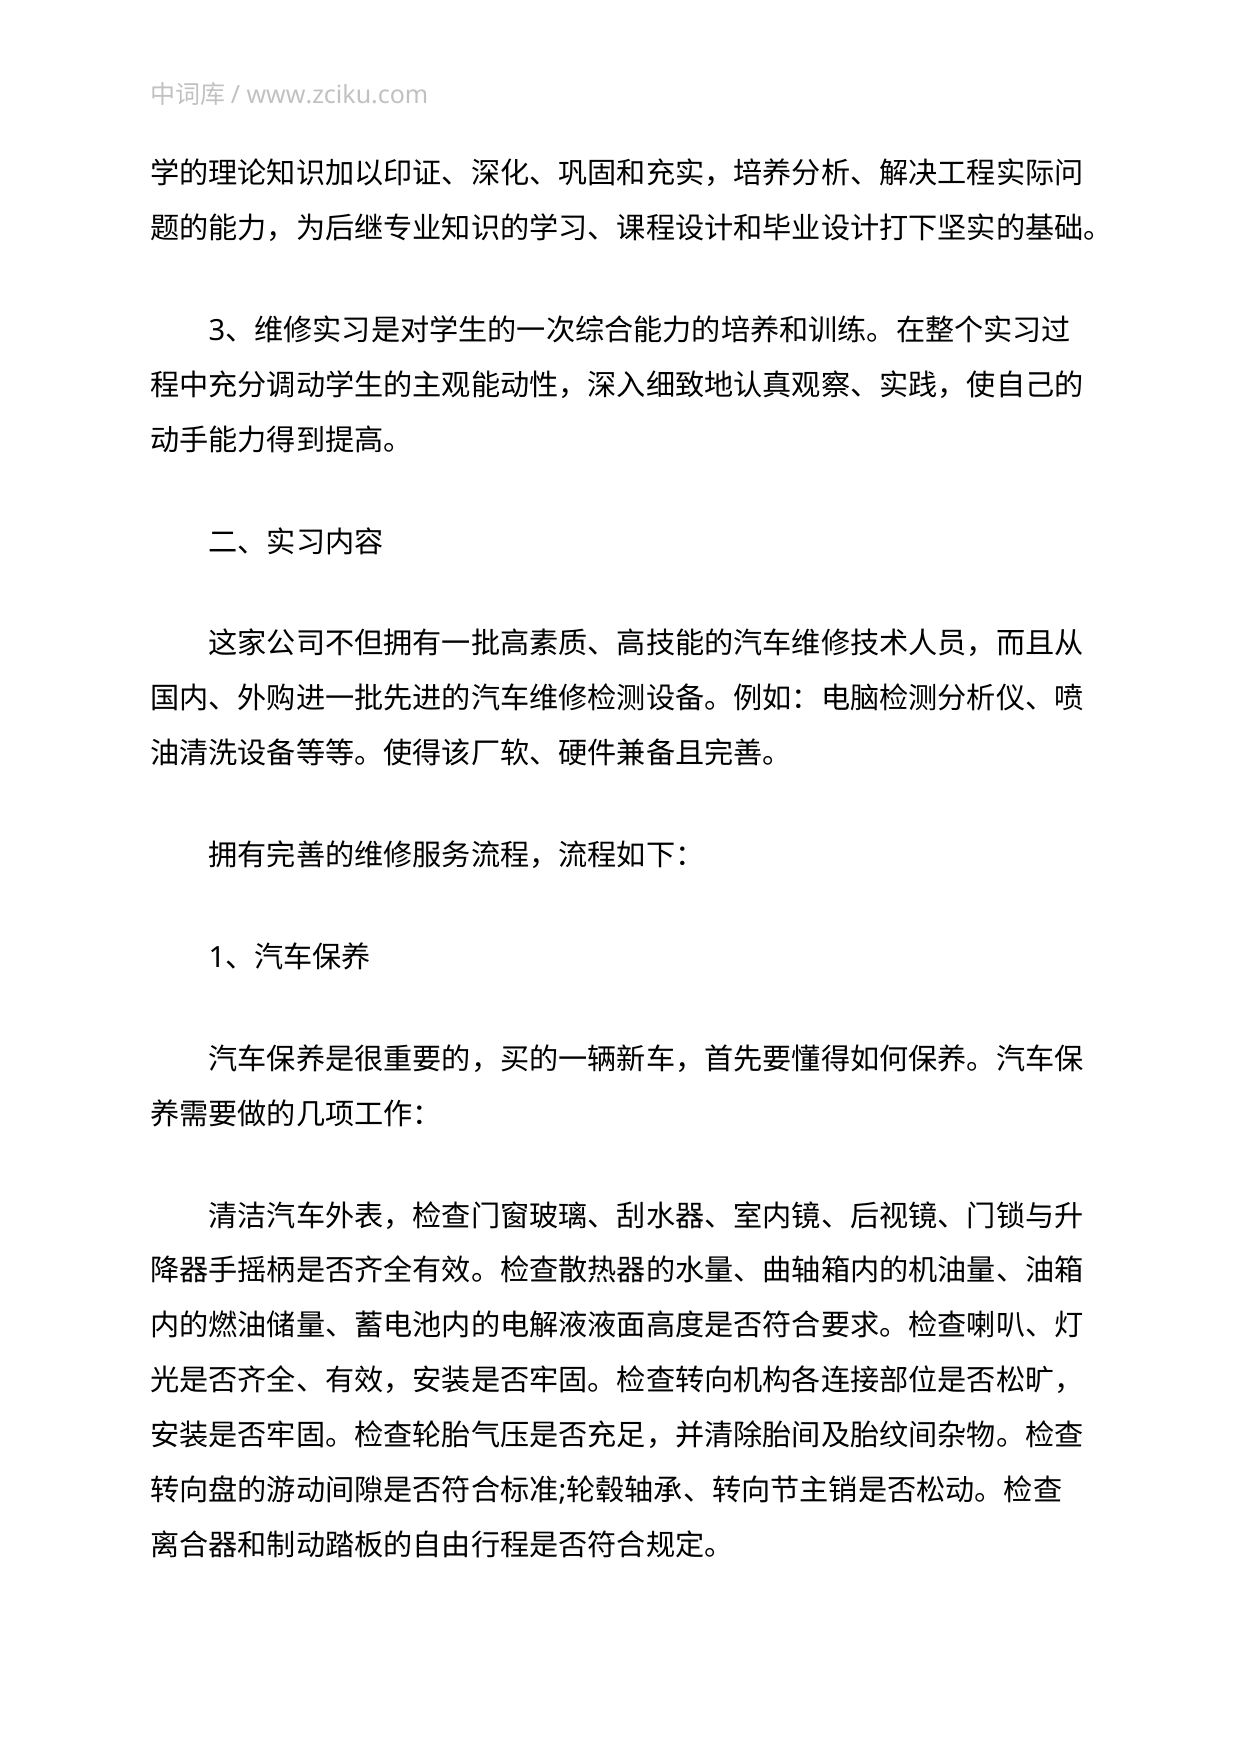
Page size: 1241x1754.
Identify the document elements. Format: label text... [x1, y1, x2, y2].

text 1、汽车保养 [150, 933, 1090, 976]
text 二、实习内容 [150, 518, 1090, 561]
text 这家公司不但拥有一批高素质、高技能的汽车维修技术人员，而且从国内、外购进一批先进的汽车维修检测设备。例如：电脑检测分析仪、喷油清洗设备等等。使得该厂软、硬件兼备且完善。 [150, 620, 1090, 772]
text 拥有完善的维修服务流程，流程如下： [150, 832, 1090, 874]
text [150, 150, 1090, 247]
text 汽车保养是很重要的，买的一辆新车，首先要懂得如何保养。汽车保养需要做的几项工作： [150, 1035, 1090, 1133]
text 清洁汽车外表，检查门窗玻璃、刮水器、室内镜、后视镜、门锁与升降器手摇柄是否齐全有效。检查散热器的水量、曲轴箱内的机油量、油箱内的燃油储量、蓄电池内的电解液液面高度是否符合要求。检查喇叭、灯光是否齐全、有效，安装是否牢固。检查转向机构各连接部位是否松旷，安装是否牢固。检查轮胎气压是否充足，并清除胎间及胎纹间杂物。检查转向盘的游动间隙是否符合标准;轮毂轴承、转向节主销是否松动。检查离合器和制动踏板的自由行程是否符合规定。 [150, 1192, 1090, 1564]
text 3、维修实习是对学生的一次综合能力的培养和训练。在整个实习过程中充分调动学生的主观能动性，深入细致地认真观察、实践，使自己的动手能力得到提高。 [150, 307, 1090, 459]
